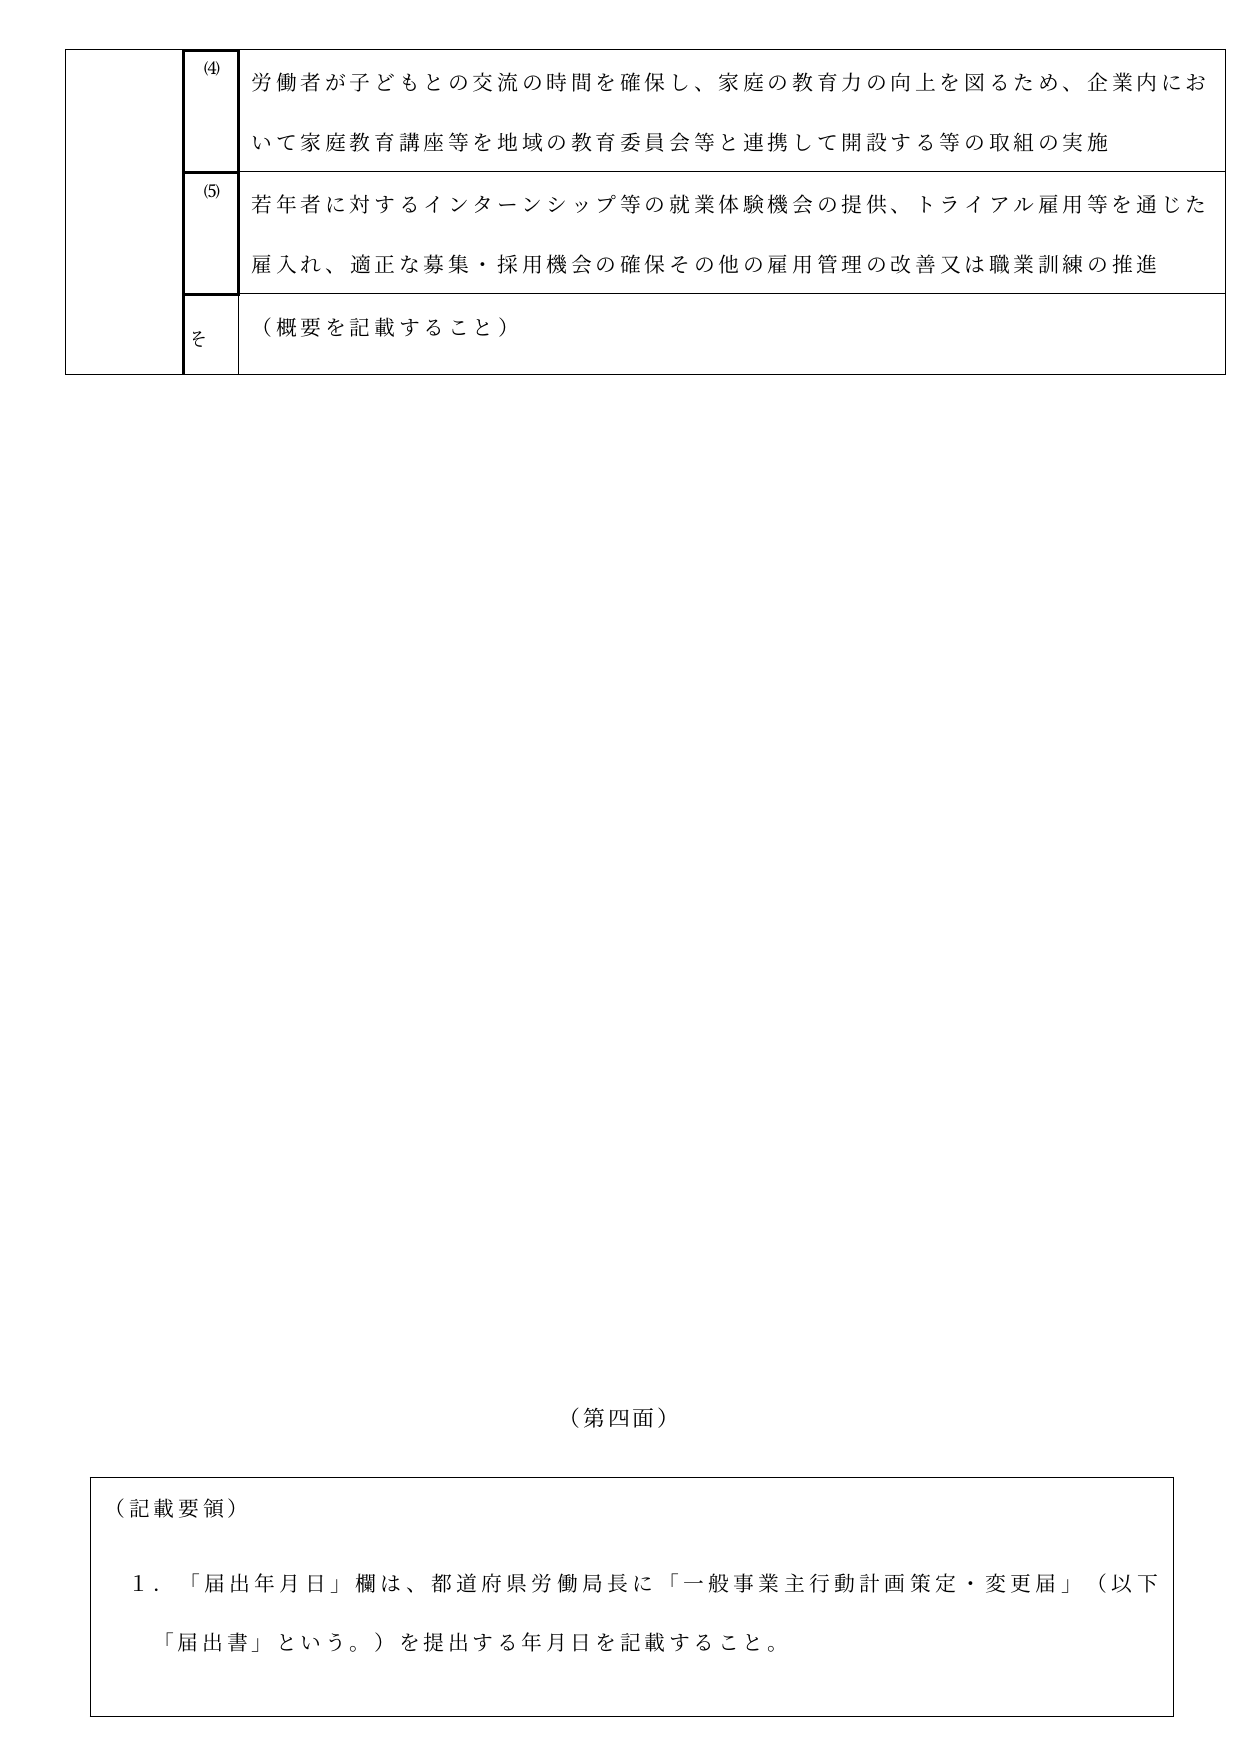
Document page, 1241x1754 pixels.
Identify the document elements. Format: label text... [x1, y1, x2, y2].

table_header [91, 1478, 1173, 1716]
table_cell ⑸ [185, 174, 237, 293]
table_cell その他 [185, 296, 238, 373]
table_cell 若年者に対するインターンシップ等の就業体験機会の提供、トライアル雇用等を通じた雇入れ、適正な募集・採用機会の確保その他の雇用管理の改善又は職業訓練の推進 [240, 172, 1225, 293]
table_cell ⑷ [185, 52, 237, 171]
text （第四面） [55, 1387, 1186, 1447]
table_cell （概要を記載すること） [239, 294, 1225, 373]
table_cell 労働者が子どもとの交流の時間を確保し、家庭の教育力の向上を図るため、企業内において家庭教育講座等を地域の教育委員会等と連携して開設する等の取組の実施 [240, 50, 1225, 171]
